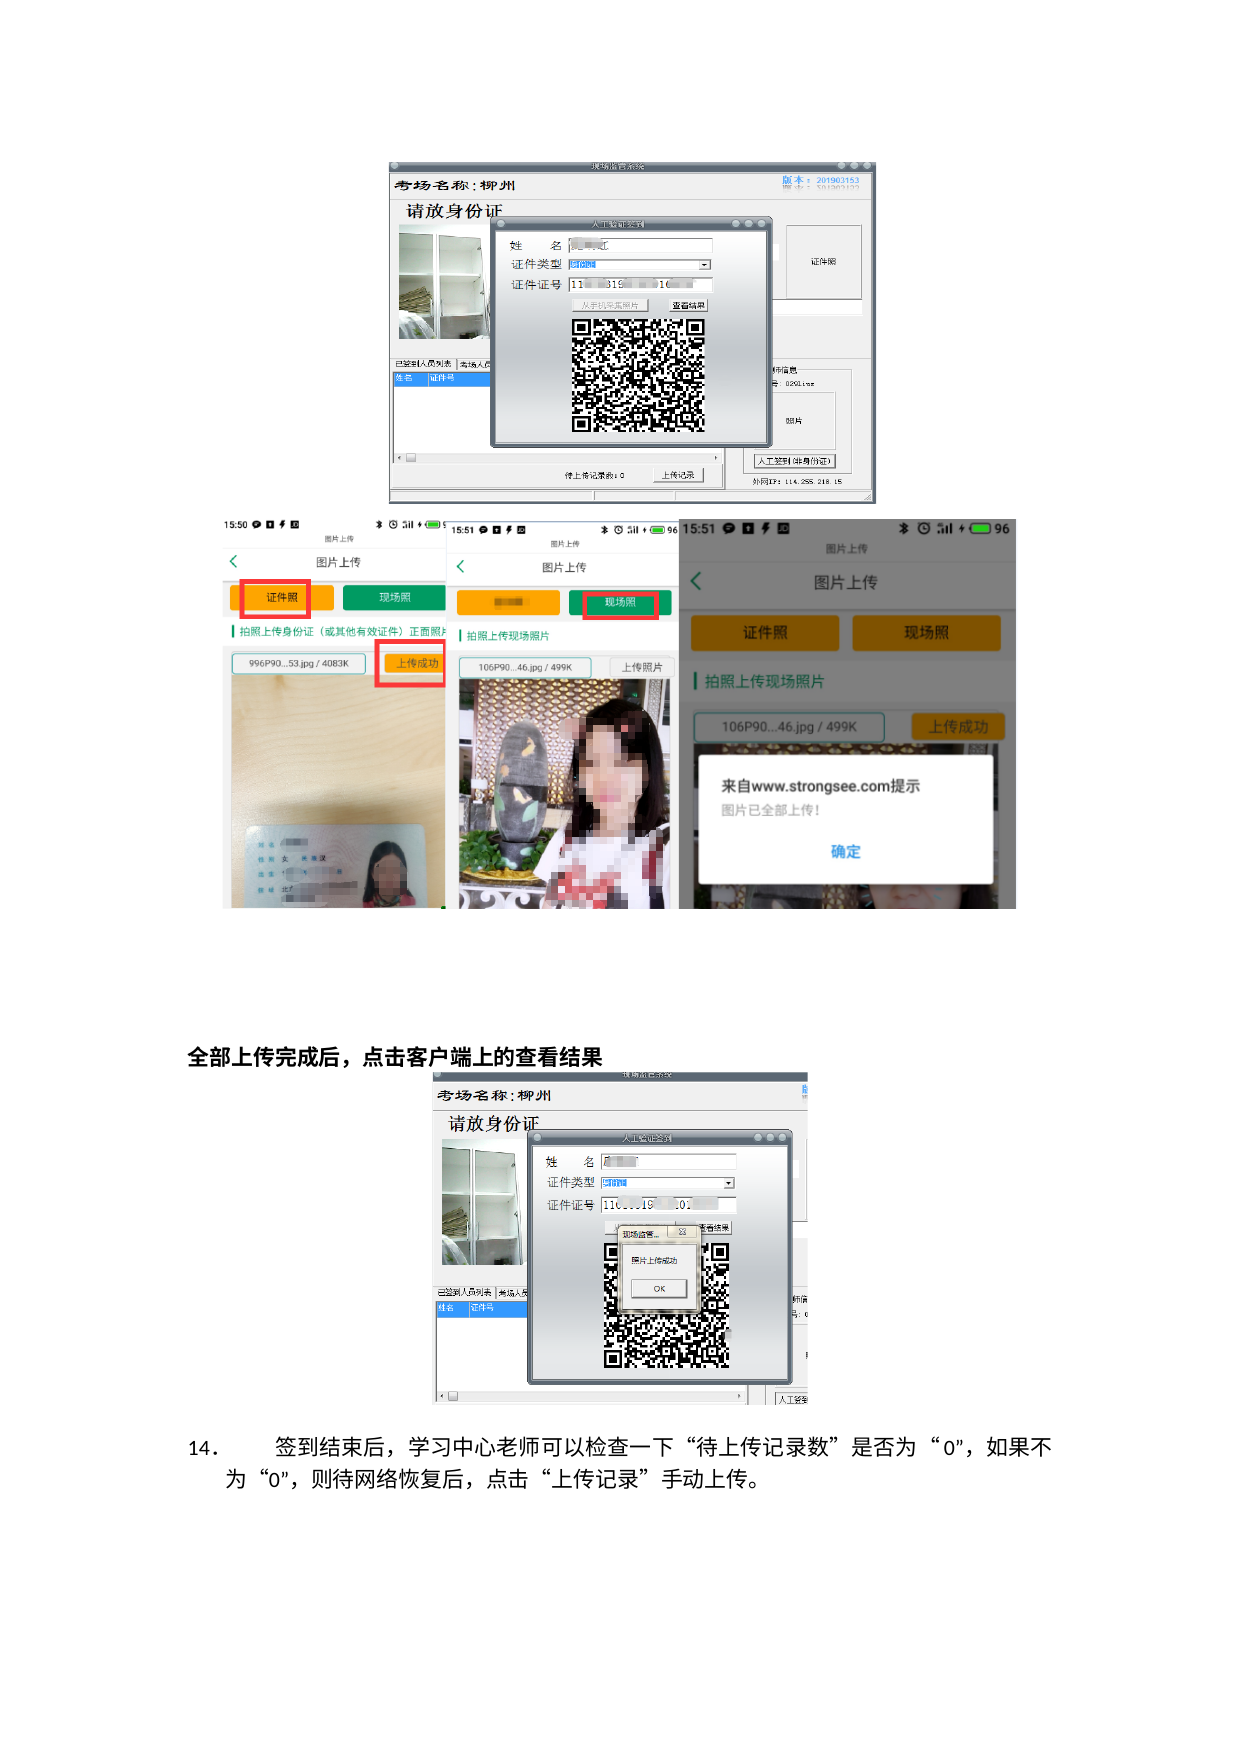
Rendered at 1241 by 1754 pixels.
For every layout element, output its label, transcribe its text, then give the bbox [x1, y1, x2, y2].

text 全部上传完成后，点击客户端上的查看结果 [187, 1039, 1053, 1072]
picture [388, 162, 877, 504]
list 签到结束后，学习中心老师可以检查一下“待上传记录数”是否为“0”，如果不为“0”，则待网络恢复后，点击“上传记录”手动上传。 [187, 1429, 1053, 1494]
picture [432, 1072, 808, 1405]
picture [222, 519, 1018, 909]
